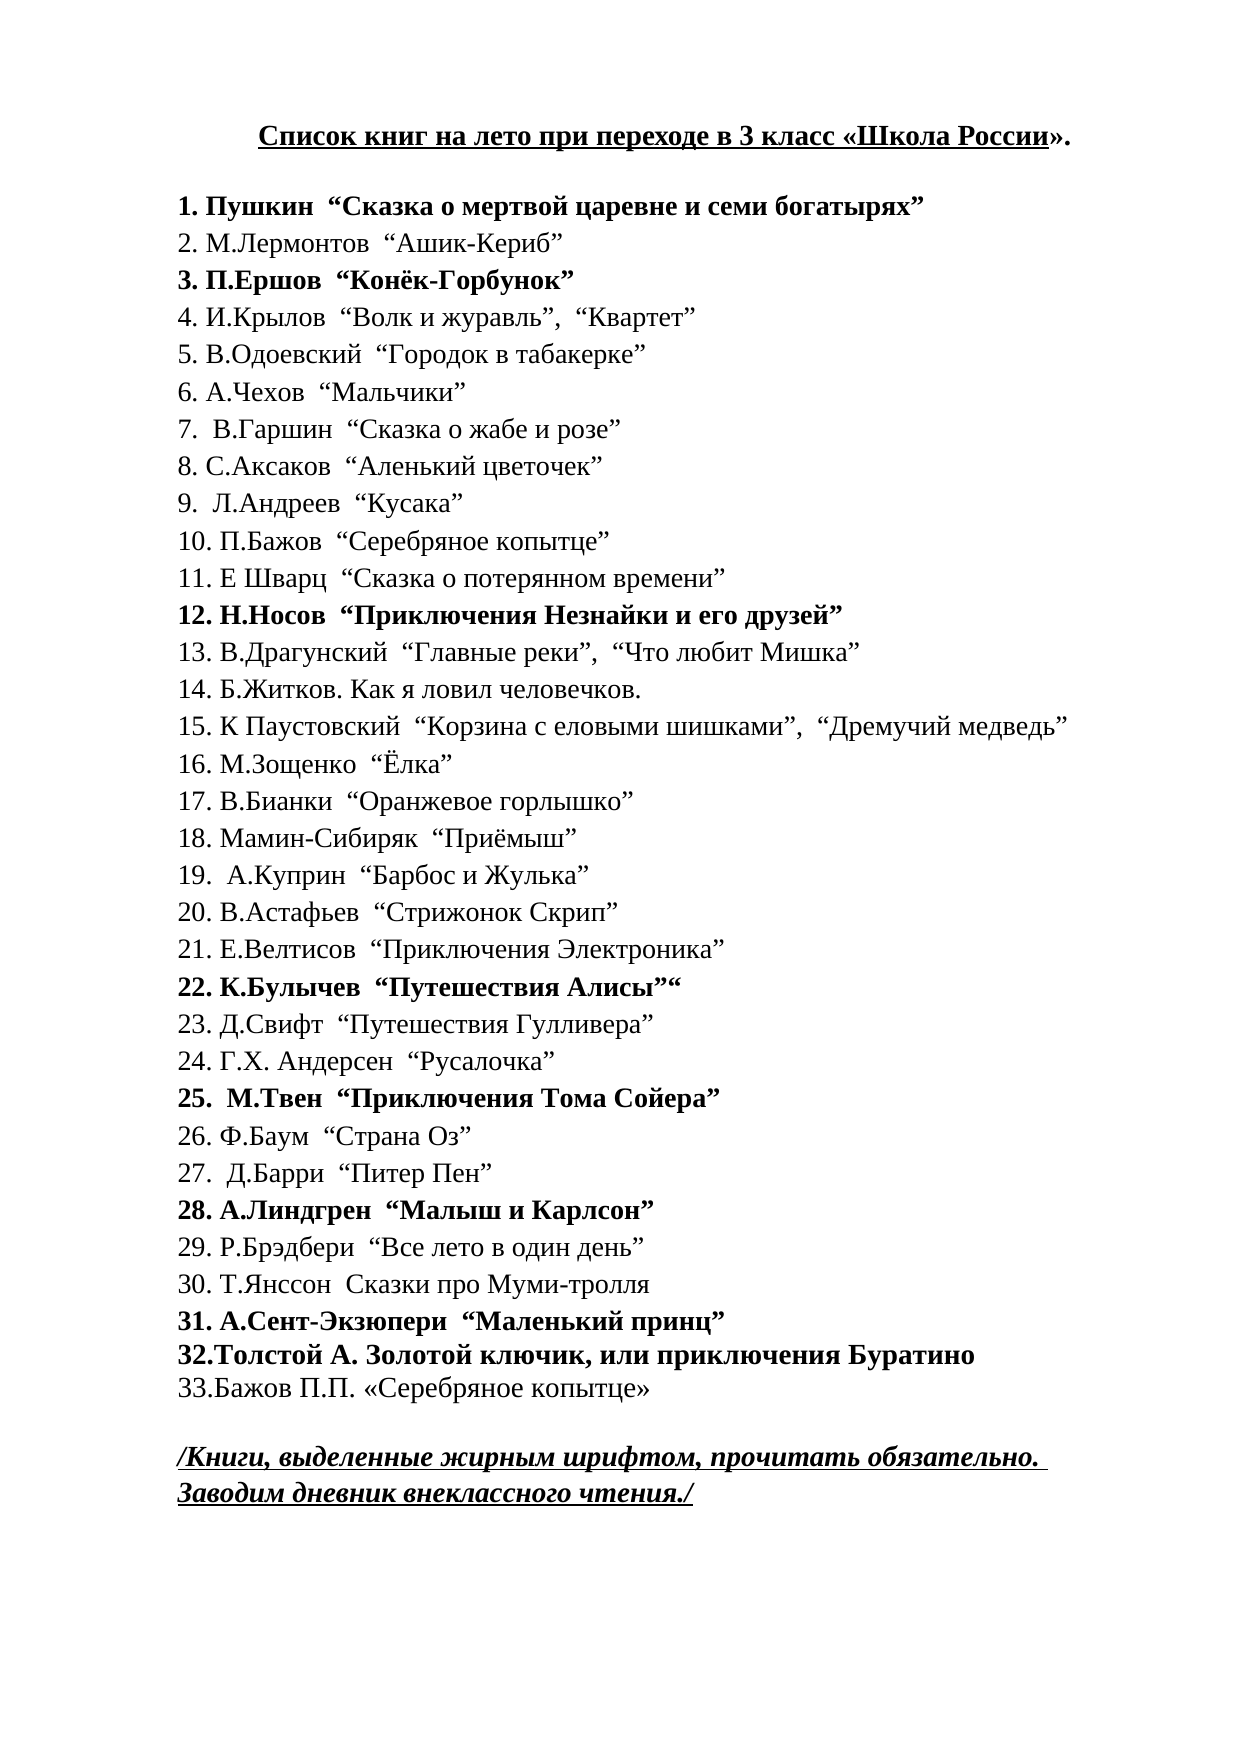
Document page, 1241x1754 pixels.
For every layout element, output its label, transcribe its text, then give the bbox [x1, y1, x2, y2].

text 19. А.Куприн “Барбос и Жулька” [177, 858, 1152, 891]
text 18. Мамин-Сибиряк “Приёмыш” [177, 821, 1152, 853]
text 5. В.Одоевский “Городок в табакерке” [177, 338, 1152, 370]
text 1. Пушкин “Сказка о мертвой царевне и семи богатырях” [177, 189, 1152, 221]
text Список книг на лето при переходе в 3 класс «Школа России». [177, 118, 1152, 152]
text 10. П.Бажов “Серебряное копытце” [177, 523, 1152, 556]
text 25. М.Твен “Приключения Тома Сойера” [177, 1081, 1152, 1114]
text 11. Е Шварц “Сказка о потерянном времени” [177, 561, 1152, 593]
text 30. Т.Янссон Сказки про Муми-тролля [177, 1267, 1152, 1300]
text 28. А.Линдгрен “Малыш и Карлсон” [177, 1193, 1152, 1225]
text 8. С.Аксаков “Аленький цветочек” [177, 449, 1152, 482]
text 7. В.Гаршин “Сказка о жабе и розе” [177, 412, 1152, 444]
text 24. Г.Х. Андерсен “Русалочка” [177, 1044, 1152, 1077]
text 12. Н.Носов “Приключения Незнайки и его друзей” [177, 598, 1152, 630]
text 29. Р.Брэдбери “Все лето в один день” [177, 1230, 1152, 1262]
text 33.Бажов П.П. «Серебряное копытце» [177, 1370, 1152, 1404]
text 4. И.Крылов “Волк и журавль”, “Квартет” [177, 300, 1152, 333]
text 16. М.Зощенко “Ёлка” [177, 747, 1152, 779]
text 14. Б.Житков. Как я ловил человечков. [177, 672, 1152, 705]
text 31. А.Сент-Экзюпери “Маленький принц” [177, 1304, 1152, 1337]
text 2. М.Лермонтов “Ашик-Кериб” [177, 226, 1152, 258]
text 6. А.Чехов “Мальчики” [177, 375, 1152, 407]
text 15. К Паустовский “Корзина с еловыми шишками”, “Дремучий медведь” [177, 709, 1152, 742]
text 22. К.Булычев “Путешествия Алисы”“ [177, 970, 1152, 1002]
text 13. В.Драгунский “Главные реки”, “Что любит Мишка” [177, 635, 1152, 667]
text 9. Л.Андреев “Кусака” [177, 486, 1152, 519]
text 20. В.Астафьев “Стрижонок Скрип” [177, 895, 1152, 928]
text 21. Е.Велтисов “Приключения Электроника” [177, 933, 1152, 965]
text /Книги, выделенные жирным шрифтом, прочитать обязательно. Заводим дневник внеклассного чтения./ [177, 1439, 1152, 1508]
text 17. В.Бианки “Оранжевое горлышко” [177, 784, 1152, 816]
text 26. Ф.Баум “Страна Оз” [177, 1118, 1152, 1151]
text 3. П.Ершов “Конёк-Горбунок” [177, 263, 1152, 296]
text 32.Толстой А. Золотой ключик, или приключения Буратино [177, 1337, 1152, 1370]
text 27. Д.Барри “Питер Пен” [177, 1156, 1152, 1188]
text 23. Д.Свифт “Путешествия Гулливера” [177, 1007, 1152, 1039]
